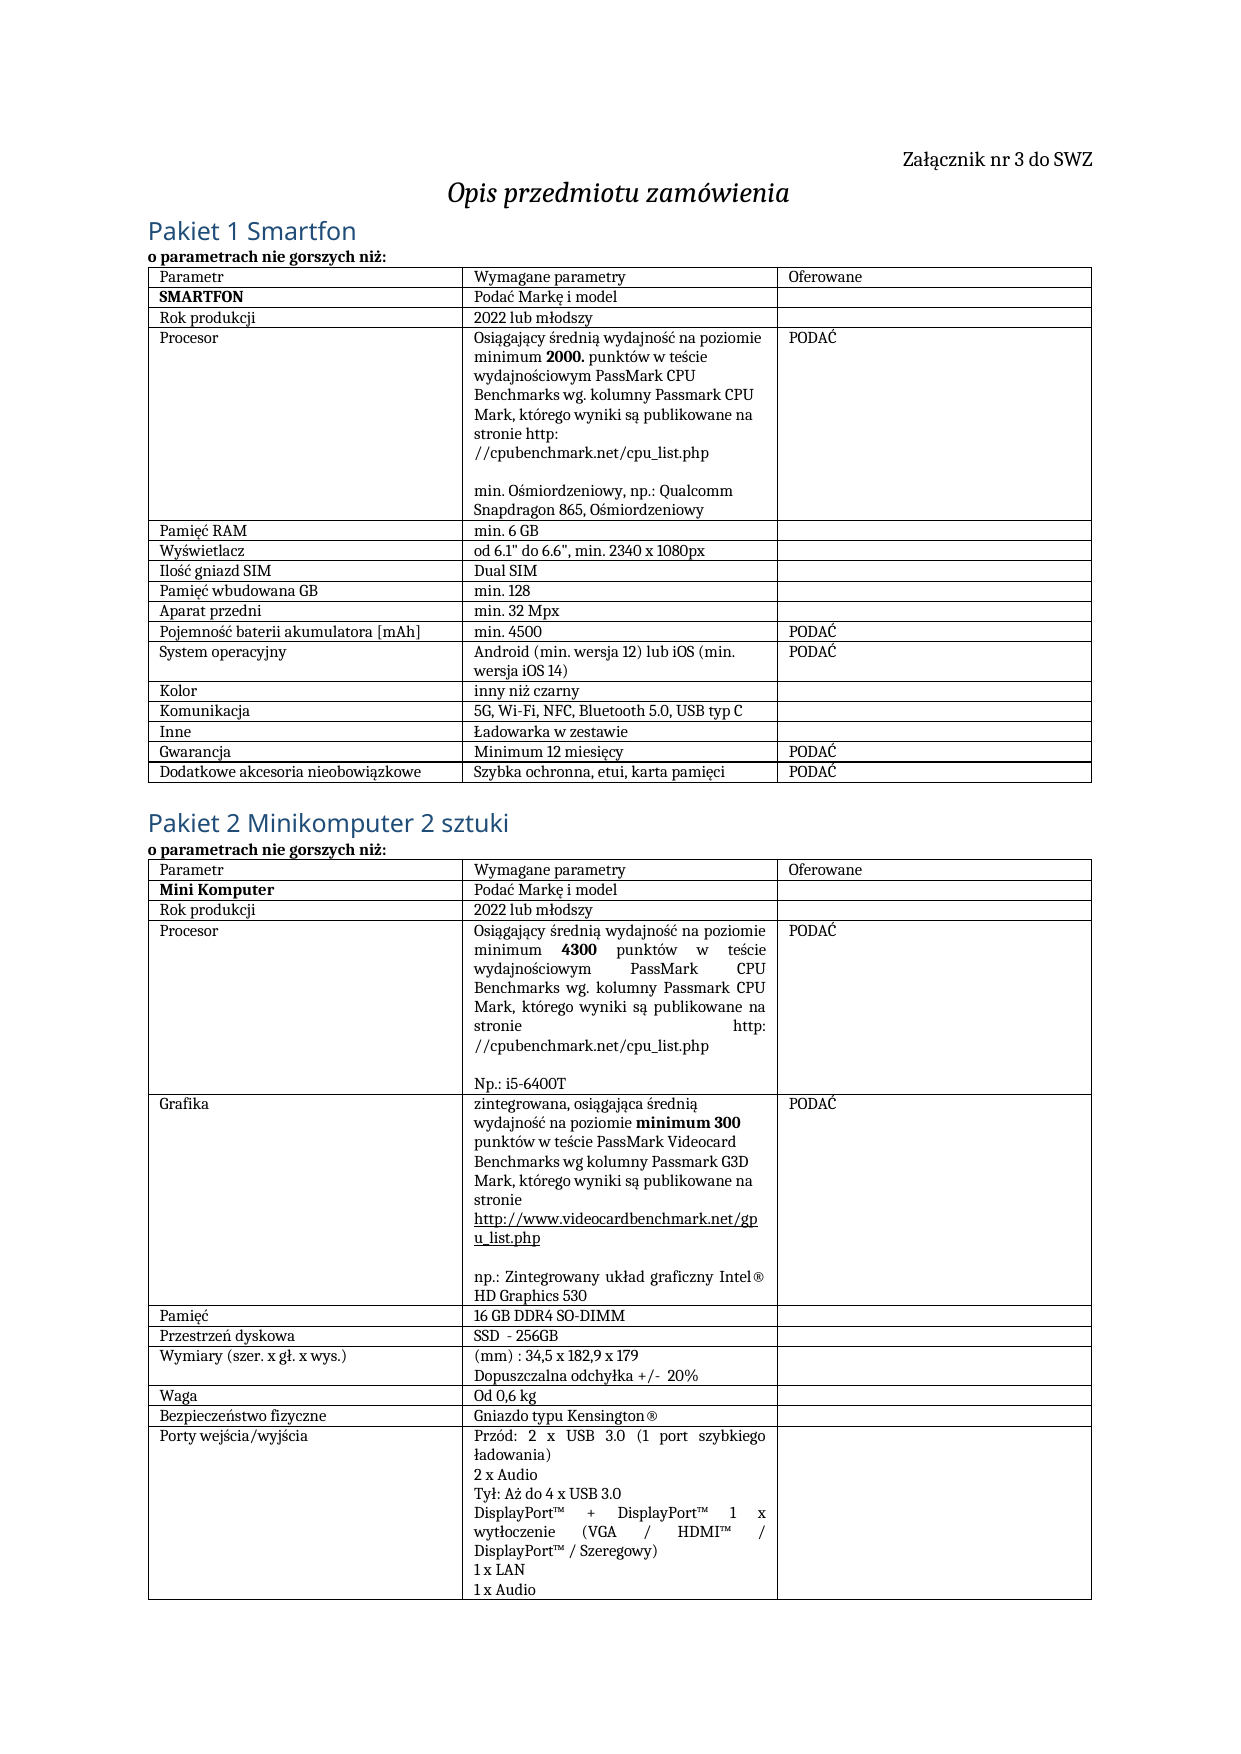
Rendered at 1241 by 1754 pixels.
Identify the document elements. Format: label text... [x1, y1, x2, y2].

table_cell [778, 901, 1091, 920]
table_cell PODAĆ [778, 763, 1091, 782]
table_cell Procesor [149, 328, 462, 520]
table_cell PODAĆ [778, 1095, 1091, 1305]
table_cell [778, 702, 1091, 721]
table_cell Komunikacja [149, 702, 462, 721]
table_cell Dual SIM [463, 561, 777, 581]
table_cell [778, 1306, 1091, 1326]
table_cell Gniazdo typu Kensington® [463, 1406, 777, 1426]
table_cell SSD - 256GB [463, 1327, 777, 1346]
table_cell Kolor [149, 682, 462, 701]
table_cell [778, 1386, 1091, 1405]
table_cell Wyświetlacz [149, 541, 462, 560]
table_header Parametr [149, 860, 462, 879]
table_cell PODAĆ [778, 742, 1091, 761]
table_cell PODAĆ [778, 328, 1091, 520]
table_cell Wymiary (szer. x gł. x wys.) [149, 1347, 462, 1385]
table_cell Aparat przedni [149, 602, 462, 621]
table_cell Ilość gniazd SIM [149, 561, 462, 581]
table_cell [778, 308, 1091, 327]
table_cell (mm) : 34,5 x 182,9 x 179 Dopuszczalna odchyłka +/- 20% [463, 1347, 777, 1385]
subtitle Pakiet 1 Smartfon [148, 213, 1093, 247]
table_header Oferowane [778, 268, 1091, 287]
table_cell zintegrowana, osiągająca średnią wydajność na poziomie minimum 300 punktów w teście PassMark Videocard Benchmarks wg kolumny Passmark G3D Mark, którego wyniki są publikowane na stronie http://www.videocardbenchmark.net/gpu_list.php np.: Zintegrowany układ graficzny Intel® HD Graphics 530 [463, 1095, 777, 1305]
table_cell Pamięć [149, 1306, 462, 1326]
table_cell od 6.1" do 6.6", min. 2340 x 1080px [463, 541, 777, 560]
text o parametrach nie gorszych niż: [148, 840, 1093, 859]
table_cell Osiągający średnią wydajność na poziomie minimum 4300 punktów w teście wydajnościowym PassMark CPU Benchmarks wg. kolumny Passmark CPU Mark, którego wyniki są publikowane na stronie http: //cpubenchmark.net/cpu_list.php Np.: i5-6400T [463, 921, 777, 1093]
table_cell min. 6 GB [463, 521, 777, 540]
table_cell 5G, Wi-Fi, NFC, Bluetooth 5.0, USB typ C [463, 702, 777, 721]
table_cell [778, 1347, 1091, 1385]
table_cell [149, 1427, 462, 1599]
table_header Wymagane parametry [463, 268, 777, 287]
table_cell [778, 288, 1091, 307]
table_cell Przestrzeń dyskowa [149, 1327, 462, 1346]
table_cell Pamięć RAM [149, 521, 462, 540]
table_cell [463, 1427, 777, 1599]
table_cell Podać Markę i model [463, 881, 777, 900]
table_cell 2022 lub młodszy [463, 308, 777, 327]
table_header Parametr [149, 268, 462, 287]
subtitle Opis przedmiotu zamówienia [148, 176, 1093, 209]
table_cell min. 4500 [463, 622, 777, 641]
table_cell Osiągający średnią wydajność na poziomie minimum 2000. punktów w teście wydajnościowym PassMark CPU Benchmarks wg. kolumny Passmark CPU Mark, którego wyniki są publikowane na stronie http: //cpubenchmark.net/cpu_list.php min. Ośmiordzeniowy, np.: Qualcomm Snapdragon 865, Ośmiordzeniowy [463, 328, 777, 520]
table_cell Rok produkcji [149, 308, 462, 327]
table_cell inny niż czarny [463, 682, 777, 701]
table_cell Pojemność baterii akumulatora [mAh] [149, 622, 462, 641]
table_cell Procesor [149, 921, 462, 1093]
table_cell [778, 541, 1091, 560]
table_cell PODAĆ [778, 921, 1091, 1093]
table_cell Bezpieczeństwo fizyczne [149, 1406, 462, 1426]
table_cell min. 32 Mpx [463, 602, 777, 621]
table_cell Waga [149, 1386, 462, 1405]
table_cell Gwarancja [149, 742, 462, 761]
table_cell Grafika [149, 1095, 462, 1305]
subtitle Pakiet 2 Minikomputer 2 sztuki [148, 806, 1093, 840]
table_cell Minimum 12 miesięcy [463, 742, 777, 761]
table_cell [778, 722, 1091, 741]
table_cell [778, 682, 1091, 701]
table_cell PODAĆ [778, 642, 1091, 681]
table_cell Inne [149, 722, 462, 741]
table_cell Podać Markę i model [463, 288, 777, 307]
table_cell [778, 602, 1091, 621]
table_cell 2022 lub młodszy [463, 901, 777, 920]
table_header Oferowane [778, 860, 1091, 879]
table_cell Dodatkowe akcesoria nieobowiązkowe [149, 763, 462, 782]
table_cell SMARTFON [149, 288, 462, 307]
table_header Wymagane parametry [463, 860, 777, 879]
table_cell Pamięć wbudowana GB [149, 582, 462, 601]
table_cell [778, 1327, 1091, 1346]
table_cell 16 GB DDR4 SO-DIMM [463, 1306, 777, 1326]
table_cell Szybka ochronna, etui, karta pamięci [463, 763, 777, 782]
table_cell PODAĆ [778, 622, 1091, 641]
table_cell [778, 1427, 1091, 1599]
text Załącznik nr 3 do SWZ [148, 148, 1093, 172]
table_cell Ładowarka w zestawie [463, 722, 777, 741]
table_cell Rok produkcji [149, 901, 462, 920]
table_cell [778, 582, 1091, 601]
table_cell [778, 521, 1091, 540]
table_cell Od 0,6 kg [463, 1386, 777, 1405]
table_cell [778, 1406, 1091, 1426]
table_cell [778, 561, 1091, 581]
table_cell min. 128 [463, 582, 777, 601]
table_cell Android (min. wersja 12) lub iOS (min. wersja iOS 14) [463, 642, 777, 681]
table_cell Mini Komputer [149, 881, 462, 900]
text o parametrach nie gorszych niż: [148, 247, 1093, 267]
table_cell System operacyjny [149, 642, 462, 681]
table_cell [778, 881, 1091, 900]
